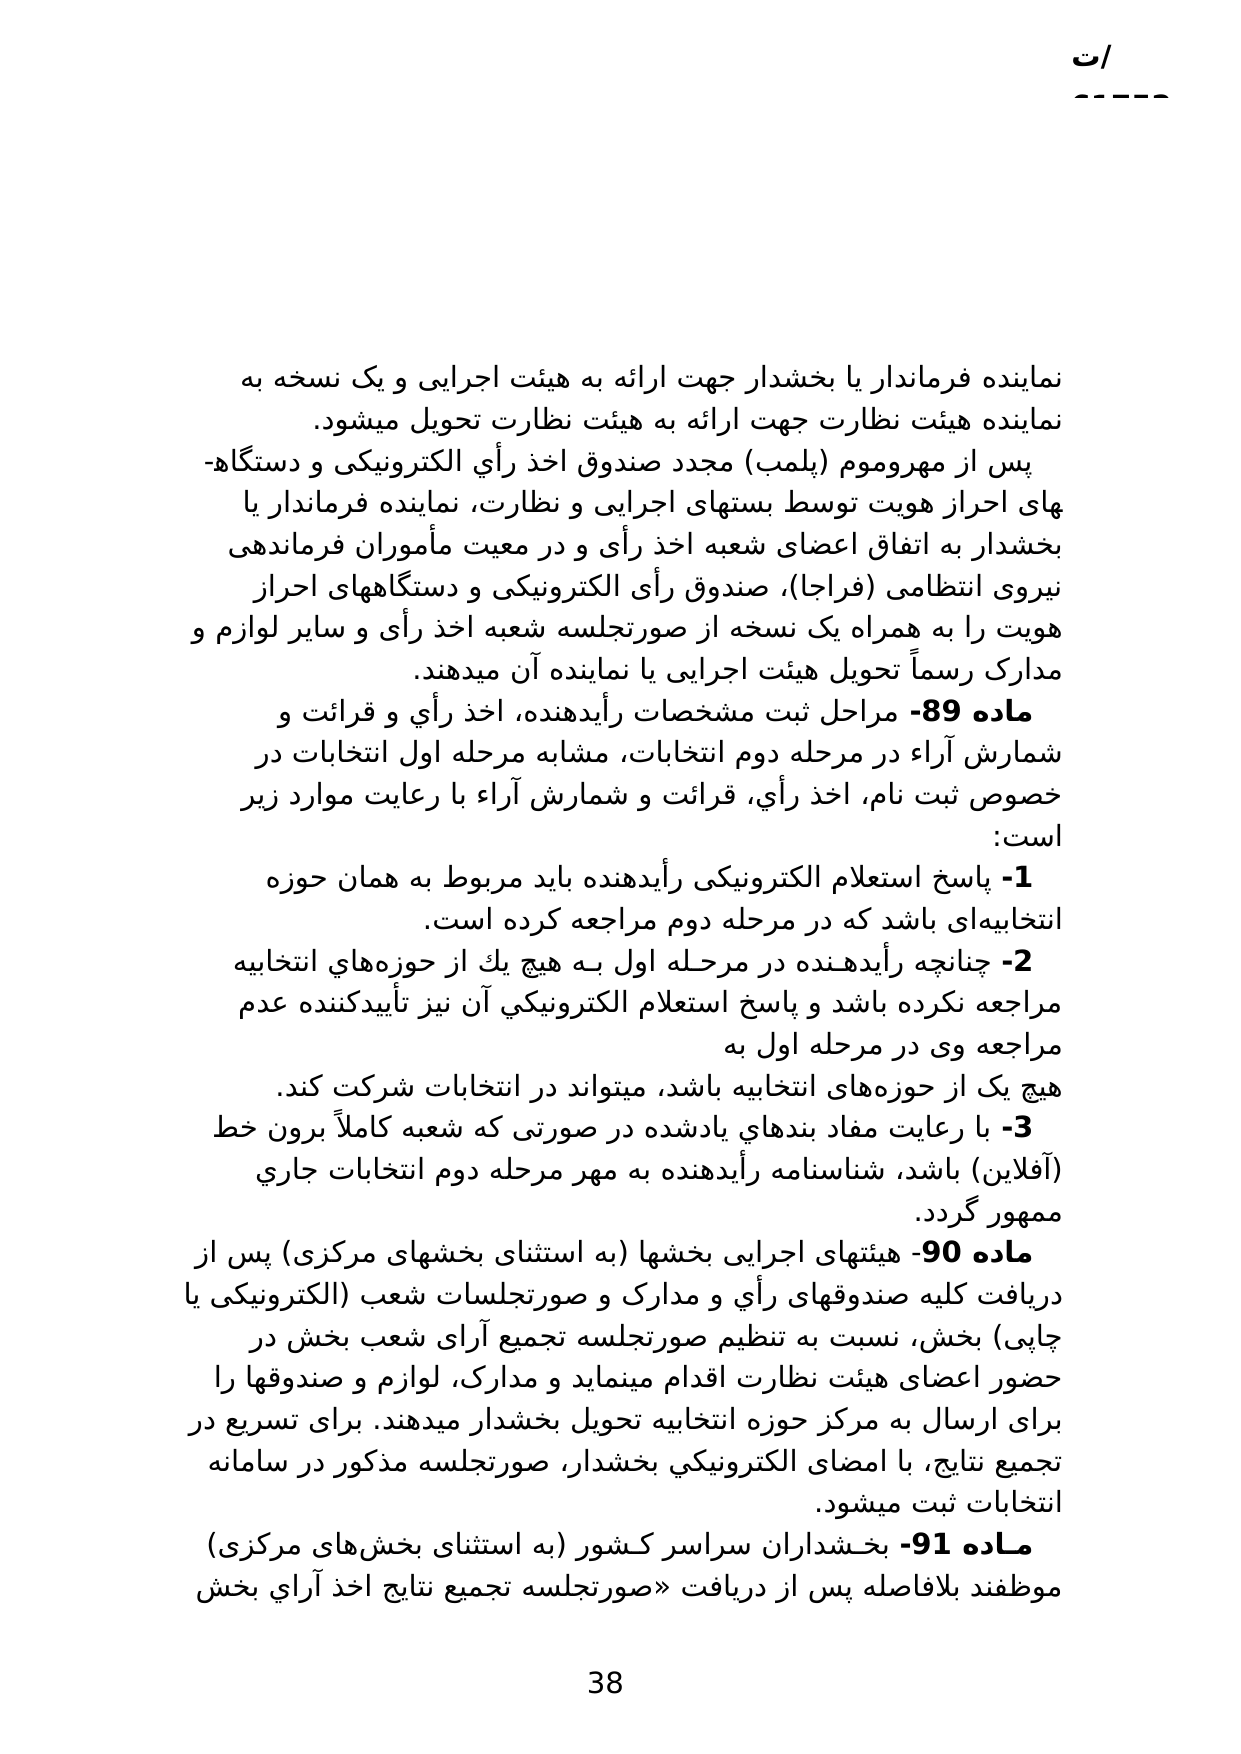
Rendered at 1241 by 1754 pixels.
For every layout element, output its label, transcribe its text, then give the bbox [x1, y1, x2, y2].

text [177, 354, 1063, 438]
list ماده 89- مراحل ثبت مشخصات رأیدهنده، اخذ رأي و قرائت و شمارش آراء در مرحله‌ دوم انتخابات، مشابه‌ مرحله‌ اول انتخابات در خصوص ثبت نام، اخذ رأي، قرائت و شمارش آراء با رعايت موارد زیر است: [177, 688, 1063, 854]
list 3- با رعايت مفاد بندهاي يادشده در صورتی که شعبه کاملاً برون خط (آفلاین) باشد، شناسنامه‌ رأيدهنده به مهر مرحله‌ دوم انتخابات جاري ممهور گردد. [177, 1104, 1063, 1229]
text پس از مهروموم (پلمب) مجدد صندوق اخذ رأي الکترونیکی و دستگاههای احراز هویت توسط بستهای اجرایی و نظارت، نماینده فرماندار یا بخشدار به اتفاق اعضای شعبه اخذ رأی و در معیت مأموران فرماندهی نیروی انتظامی (فراجا)، صندوق رأی الکترونیکی و دستگاههای احراز هویت را به همراه یک نسخه از صورتجلسه شعبه اخذ رأی و سایر لوازم و مدارک رسماً تحویل هیئت اجرایی یا نماینده آن میدهند. [177, 438, 1063, 688]
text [177, 1521, 1063, 1604]
list 2- چنانچه رأيدهـنده در مرحـله‌ اول بـه هيچ يك از حوزه‌هاي انتخابيه مراجعه نكرده باشد و پاسخ استعلام الكترونيكي آن نیز تأييدکننده‌ عدم مراجعه‌ وی در مرحله‌ اول به هیچ یک از حوزه‌های انتخابیه باشد، ميتواند در انتخابات شرکت کند. [177, 938, 1063, 1104]
text ماده 90- هیئتهای اجرایی بخشها (به استثنای بخشهای مرکزی) پس از دریافت کلیه صندوقهای رأي و مدارک و صورتجلسات شعب (الکترونیکی یا چاپی) بخش، نسبت به تنظیم صورتجلسه تجمیع آرای شعب بخش در حضور اعضای هیئت نظارت اقدام مینماید و مدارک، لوازم و صندوقها را برای ارسال به مرکز حوزه انتخابیه تحویل بخشدار میدهند. برای تسریع در تجمیع نتایج، با امضای الكترونيكي بخشدار، صورتجلسه مذکور در سامانه انتخابات ثبت میشود. [177, 1229, 1063, 1521]
list 1- پاسخ استعلام الکترونیکی رأیدهنده باید مربوط به همان حوزه‌ انتخابیه‌ای باشد كه در مرحله‌ دوم مراجعه كرده است. [177, 854, 1063, 938]
